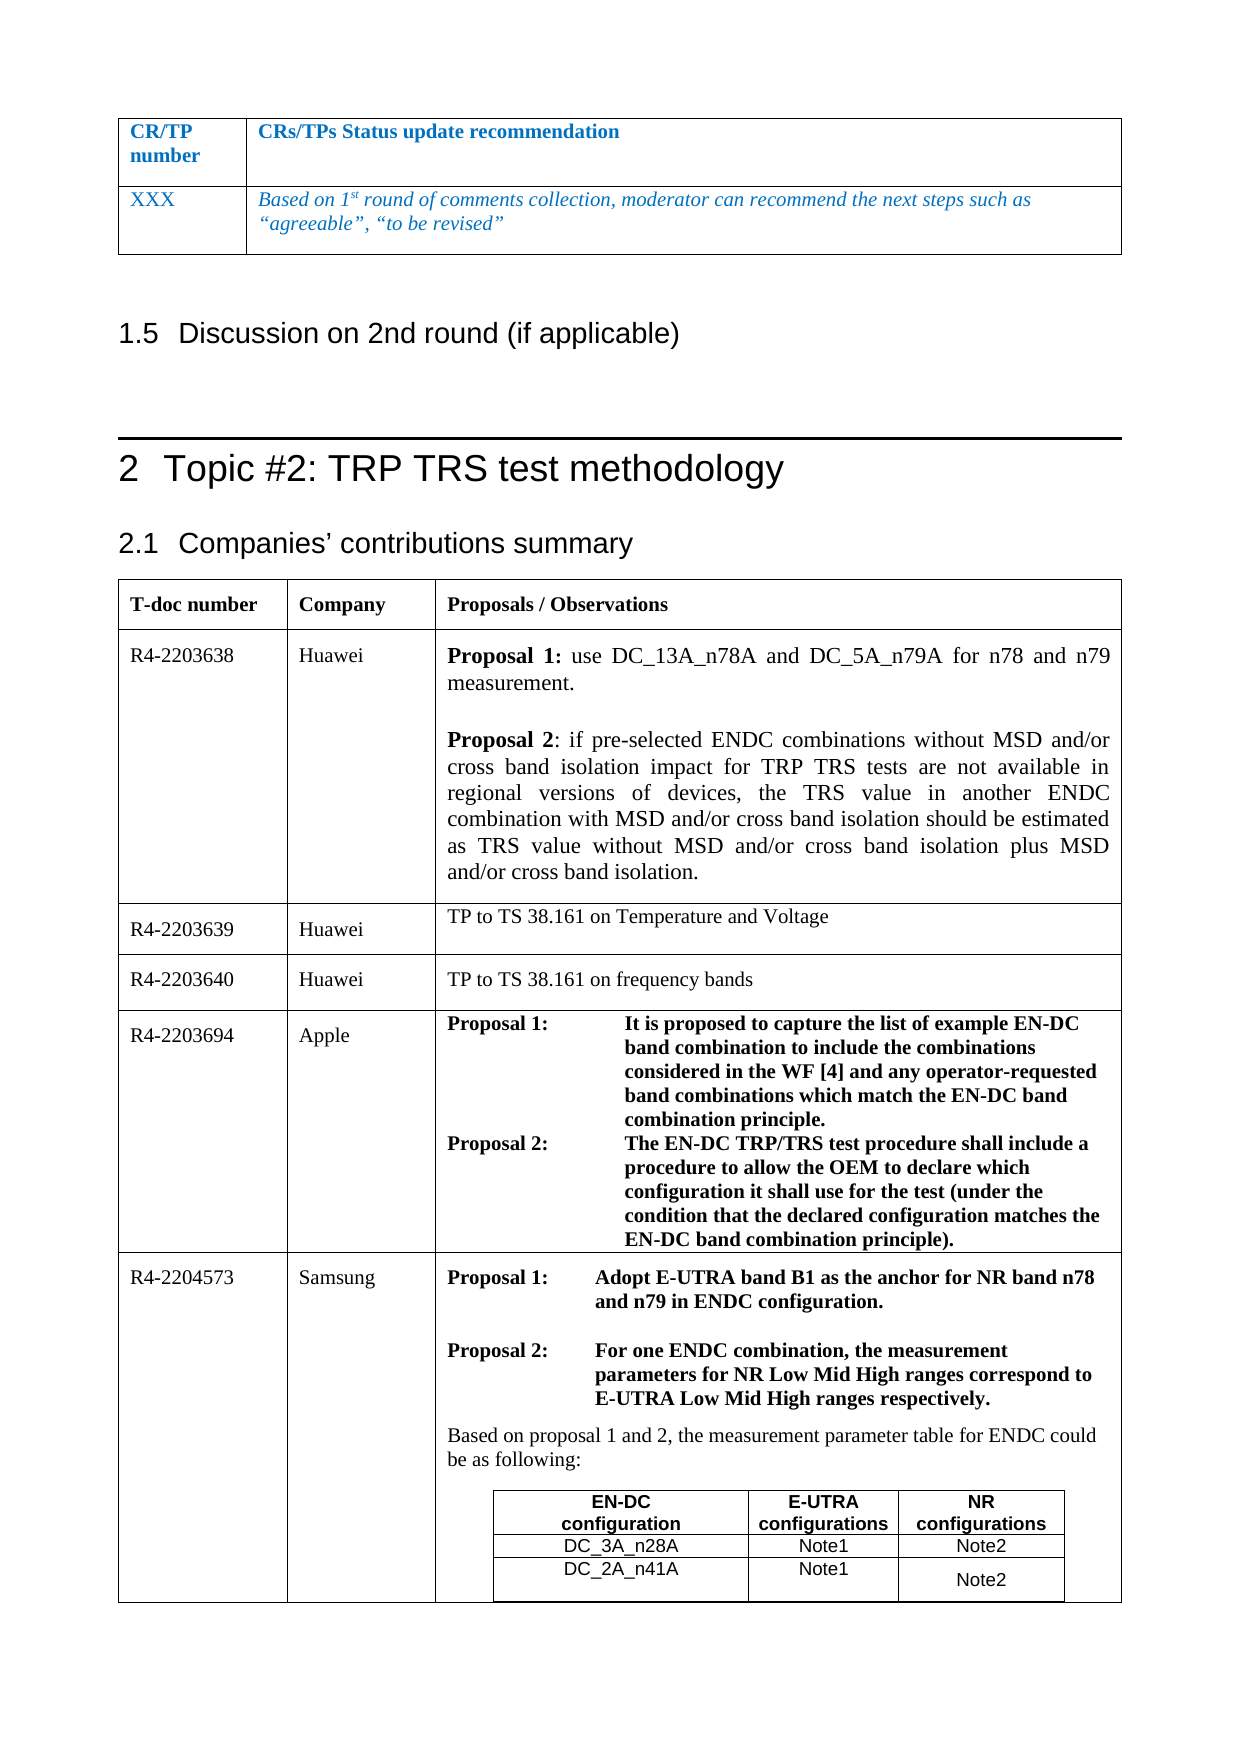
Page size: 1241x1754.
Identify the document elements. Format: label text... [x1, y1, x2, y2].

table_cell R4-2203694 [119, 1011, 287, 1252]
table_header Proposals / Observations [436, 580, 1121, 629]
table_cell Huawei [288, 955, 435, 1010]
table_cell Proposal 1: use DC_13A_n78A and DC_5A_n79A for n78 and n79 measurement. Proposal 2: if pre-selected ENDC combinations without MSD and/or cross band isolation impact for TRP TRS tests are not available in regional versions of devices, the TRS value in another ENDC combination with MSD and/or cross band isolation should be estimated as TRS value without MSD and/or cross band isolation plus MSD and/or cross band isolation. [436, 630, 1121, 903]
table_header T-doc number [119, 580, 287, 629]
subtitle Companies’ contributions summary [118, 527, 1122, 560]
subtitle Discussion on 2nd round (if applicable) [118, 316, 1122, 350]
table_cell Apple [288, 1011, 435, 1252]
table_header Company [288, 580, 435, 629]
table_cell Proposal 1: It is proposed to capture the list of example EN-DC band combination to include the combinations considered in the WF [4] and any operator-requested band combinations which match the EN-DC band combination principle. Proposal 2: The EN-DC TRP/TRS test procedure shall include a procedure to allow the OEM to declare which configuration it shall use for the test (under the condition that the declared configuration matches the EN-DC band combination principle). [436, 1011, 1121, 1252]
table_cell Based on 1st round of comments collection, moderator can recommend the next steps such as “agreeable”, “to be revised” [247, 187, 1121, 254]
table_cell R4-2203640 [119, 955, 287, 1010]
table_cell Huawei [288, 630, 435, 903]
table_cell TP to TS 38.161 on frequency bands [436, 955, 1121, 1010]
table_cell XXX [119, 187, 246, 254]
table_cell TP to TS 38.161 on Temperature and Voltage [436, 904, 1121, 953]
table_cell Samsung [288, 1253, 435, 1602]
table_cell R4-2204573 [119, 1253, 287, 1602]
table_cell Huawei [288, 904, 435, 953]
subtitle Topic #2: TRP TRS test methodology [118, 440, 1122, 489]
table_cell R4-2203639 [119, 904, 287, 953]
table_header CR/TP number [119, 119, 246, 186]
table_header CRs/TPs Status update recommendation [247, 119, 1121, 186]
table_cell R4-2203638 [119, 630, 287, 903]
